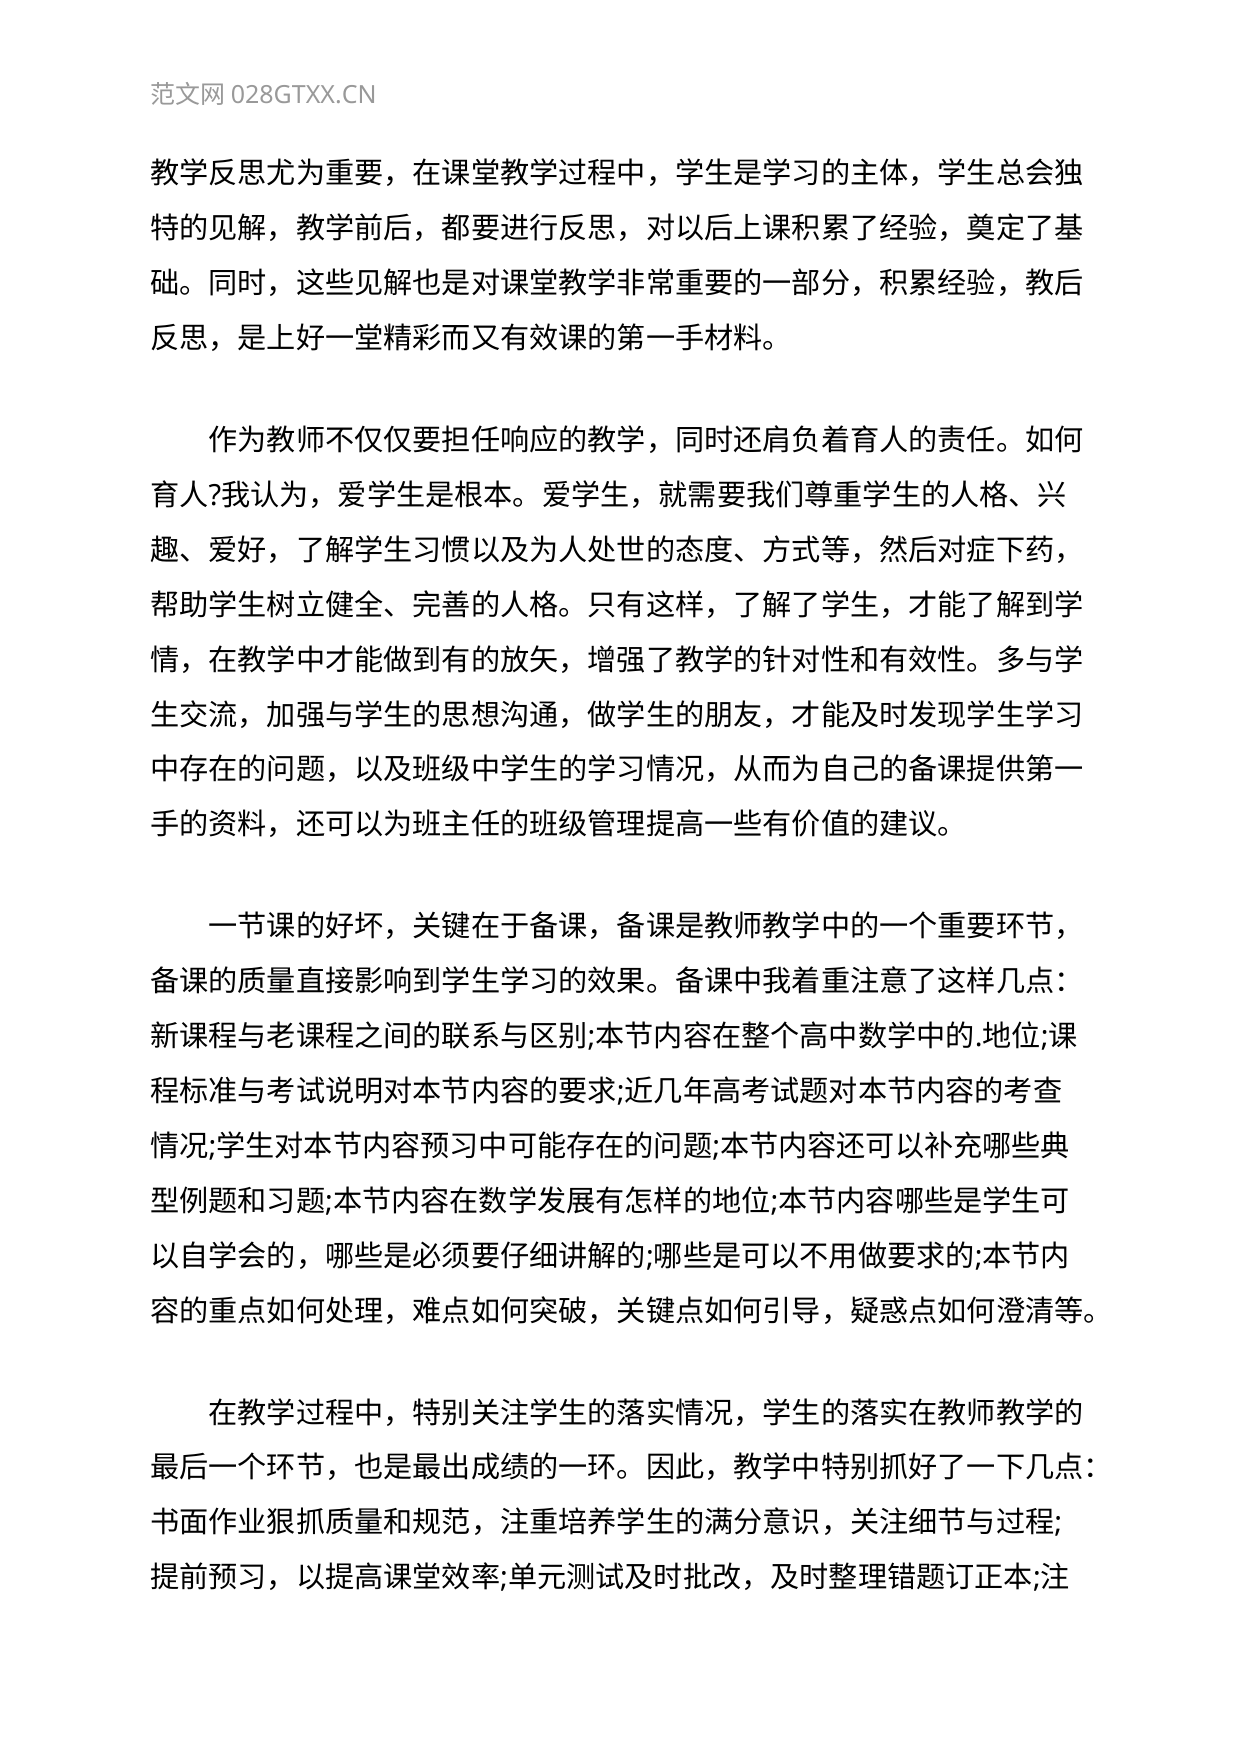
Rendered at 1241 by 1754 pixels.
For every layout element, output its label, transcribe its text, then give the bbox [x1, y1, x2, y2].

text 一节课的好坏，关键在于备课，备课是教师教学中的一个重要环节，备课的质量直接影响到学生学习的效果。备课中我着重注意了这样几点：新课程与老课程之间的联系与区别;本节内容在整个高中数学中的.地位;课程标准与考试说明对本节内容的要求;近几年高考试题对本节内容的考查情况;学生对本节内容预习中可能存在的问题;本节内容还可以补充哪些典型例题和习题;本节内容在数学发展有怎样的地位;本节内容哪些是学生可以自学会的，哪些是必须要仔细讲解的;哪些是可以不用做要求的;本节内容的重点如何处理，难点如何突破，关键点如何引导，疑惑点如何澄清等。 [150, 903, 1090, 1330]
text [150, 1389, 1090, 1596]
text 作为教师不仅仅要担任响应的教学，同时还肩负着育人的责任。如何育人?我认为，爱学生是根本。爱学生，就需要我们尊重学生的人格、兴趣、爱好，了解学生习惯以及为人处世的态度、方式等，然后对症下药，帮助学生树立健全、完善的人格。只有这样，了解了学生，才能了解到学情，在教学中才能做到有的放矢，增强了教学的针对性和有效性。多与学生交流，加强与学生的思想沟通，做学生的朋友，才能及时发现学生学习中存在的问题，以及班级中学生的学习情况，从而为自己的备课提供第一手的资料，还可以为班主任的班级管理提高一些有价值的建议。 [150, 416, 1090, 843]
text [150, 150, 1090, 357]
